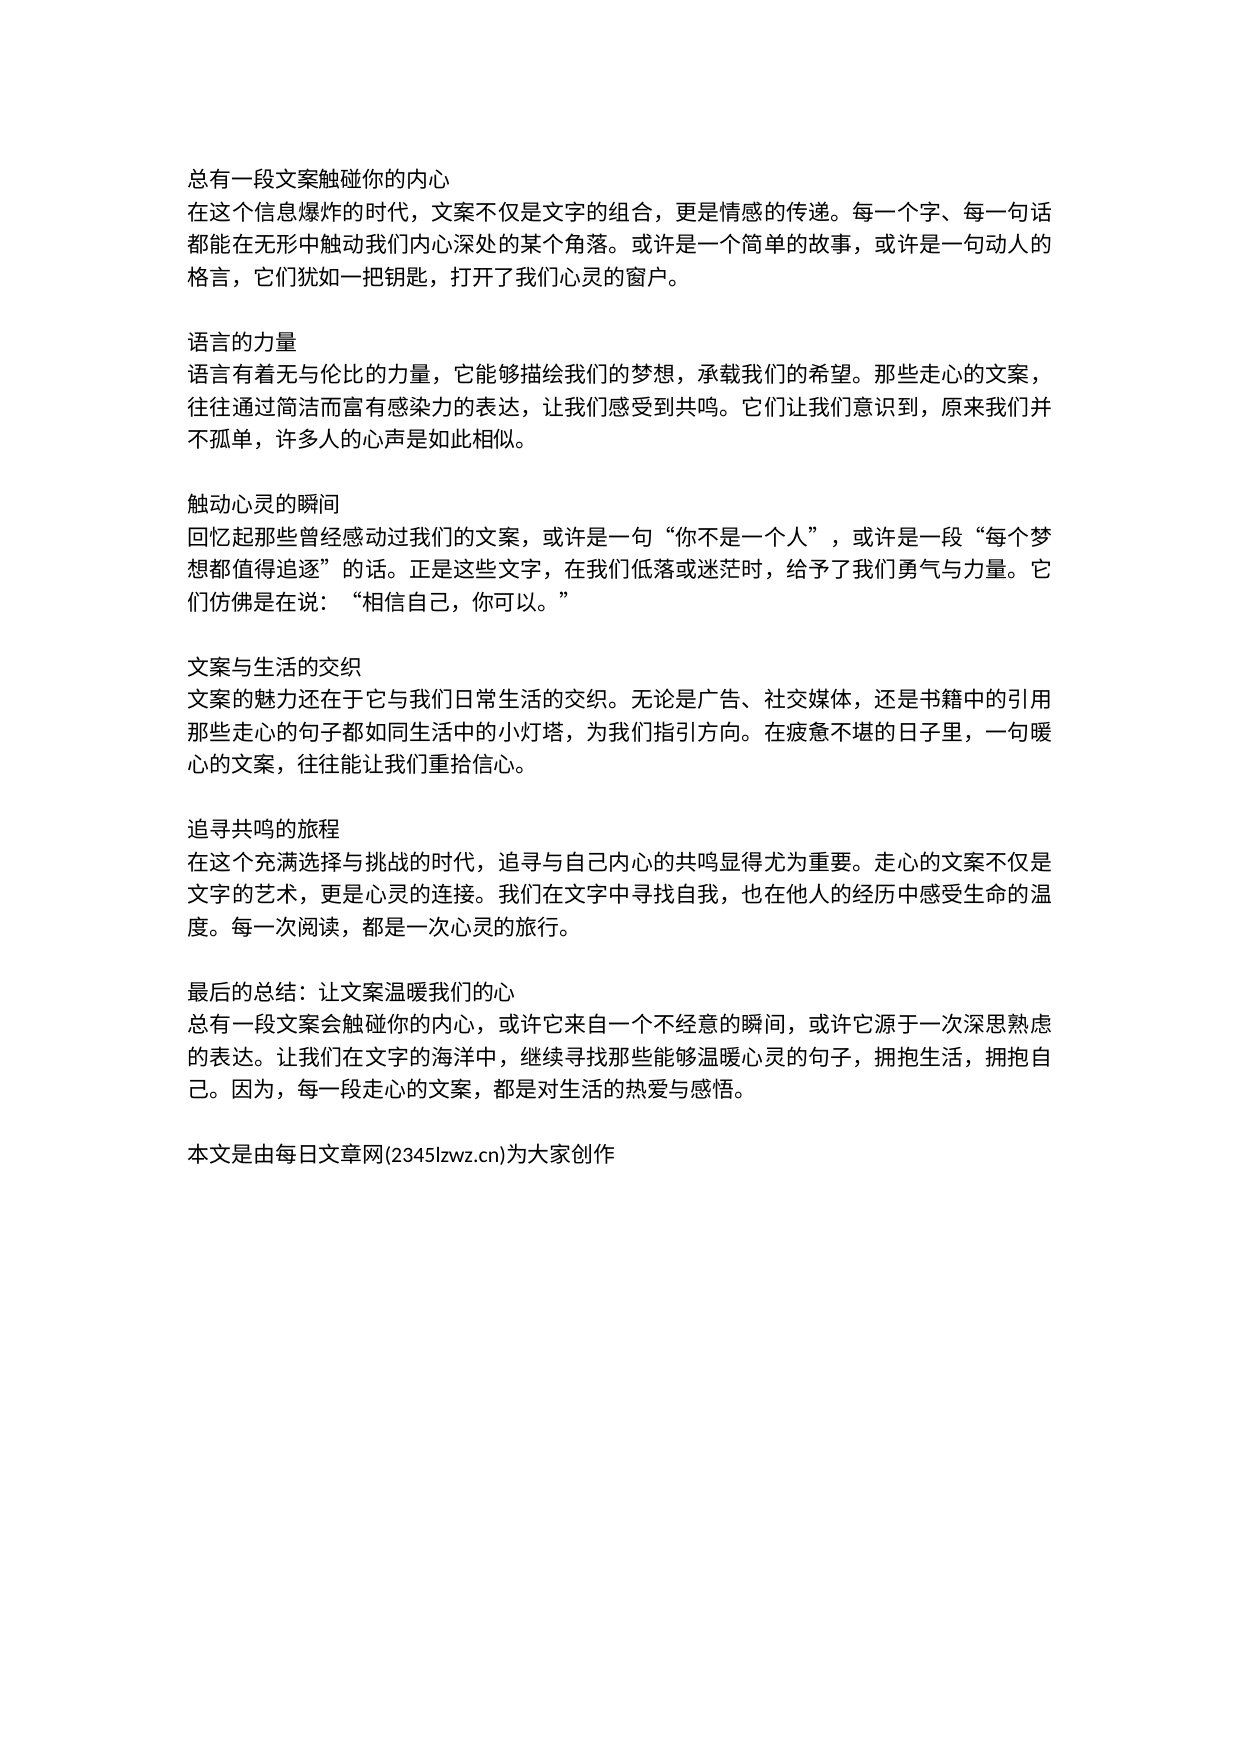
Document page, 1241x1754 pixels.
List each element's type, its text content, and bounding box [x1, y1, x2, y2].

text 总有一段文案会触碰你的内心，或许它来自一个不经意的瞬间，或许它源于一次深思熟虑的表达。让我们在文字的海洋中，继续寻找那些能够温暖心灵的句子，拥抱生活，拥抱自己。因为，每一段走心的文案，都是对生活的热爱与感悟。 [187, 1007, 1053, 1104]
text 语言有着无与伦比的力量，它能够描绘我们的梦想，承载我们的希望。那些走心的文案，往往通过简洁而富有感染力的表达，让我们感受到共鸣。它们让我们意识到，原来我们并不孤单，许多人的心声是如此相似。 [187, 357, 1053, 454]
text 在这个信息爆炸的时代，文案不仅是文字的组合，更是情感的传递。每一个字、每一句话，都能在无形中触动我们内心深处的某个角落。或许是一个简单的故事，或许是一句动人的格言，它们犹如一把钥匙，打开了我们心灵的窗户。 [187, 194, 1053, 292]
text 最后的总结：让文案温暖我们的心 [187, 974, 1053, 1007]
text 触动心灵的瞬间 [187, 487, 1053, 519]
text 文案的魅力还在于它与我们日常生活的交织。无论是广告、社交媒体，还是书籍中的引用，那些走心的句子都如同生活中的小灯塔，为我们指引方向。在疲惫不堪的日子里，一句暖心的文案，往往能让我们重拾信心。 [187, 682, 1053, 779]
text 在这个充满选择与挑战的时代，追寻与自己内心的共鸣显得尤为重要。走心的文案不仅是文字的艺术，更是心灵的连接。我们在文字中寻找自我，也在他人的经历中感受生命的温度。每一次阅读，都是一次心灵的旅行。 [187, 844, 1053, 942]
text 文案与生活的交织 [187, 649, 1053, 682]
text 追寻共鸣的旅程 [187, 812, 1053, 844]
text 本文是由每日文章网(2345lzwz.cn)为大家创作 [187, 1137, 1053, 1169]
text 总有一段文案触碰你的内心 [187, 162, 1053, 194]
text 语言的力量 [187, 324, 1053, 357]
text 回忆起那些曾经感动过我们的文案，或许是一句“你不是一个人”，或许是一段“每个梦想都值得追逐”的话。正是这些文字，在我们低落或迷茫时，给予了我们勇气与力量。它们仿佛是在说：“相信自己，你可以。” [187, 519, 1053, 617]
